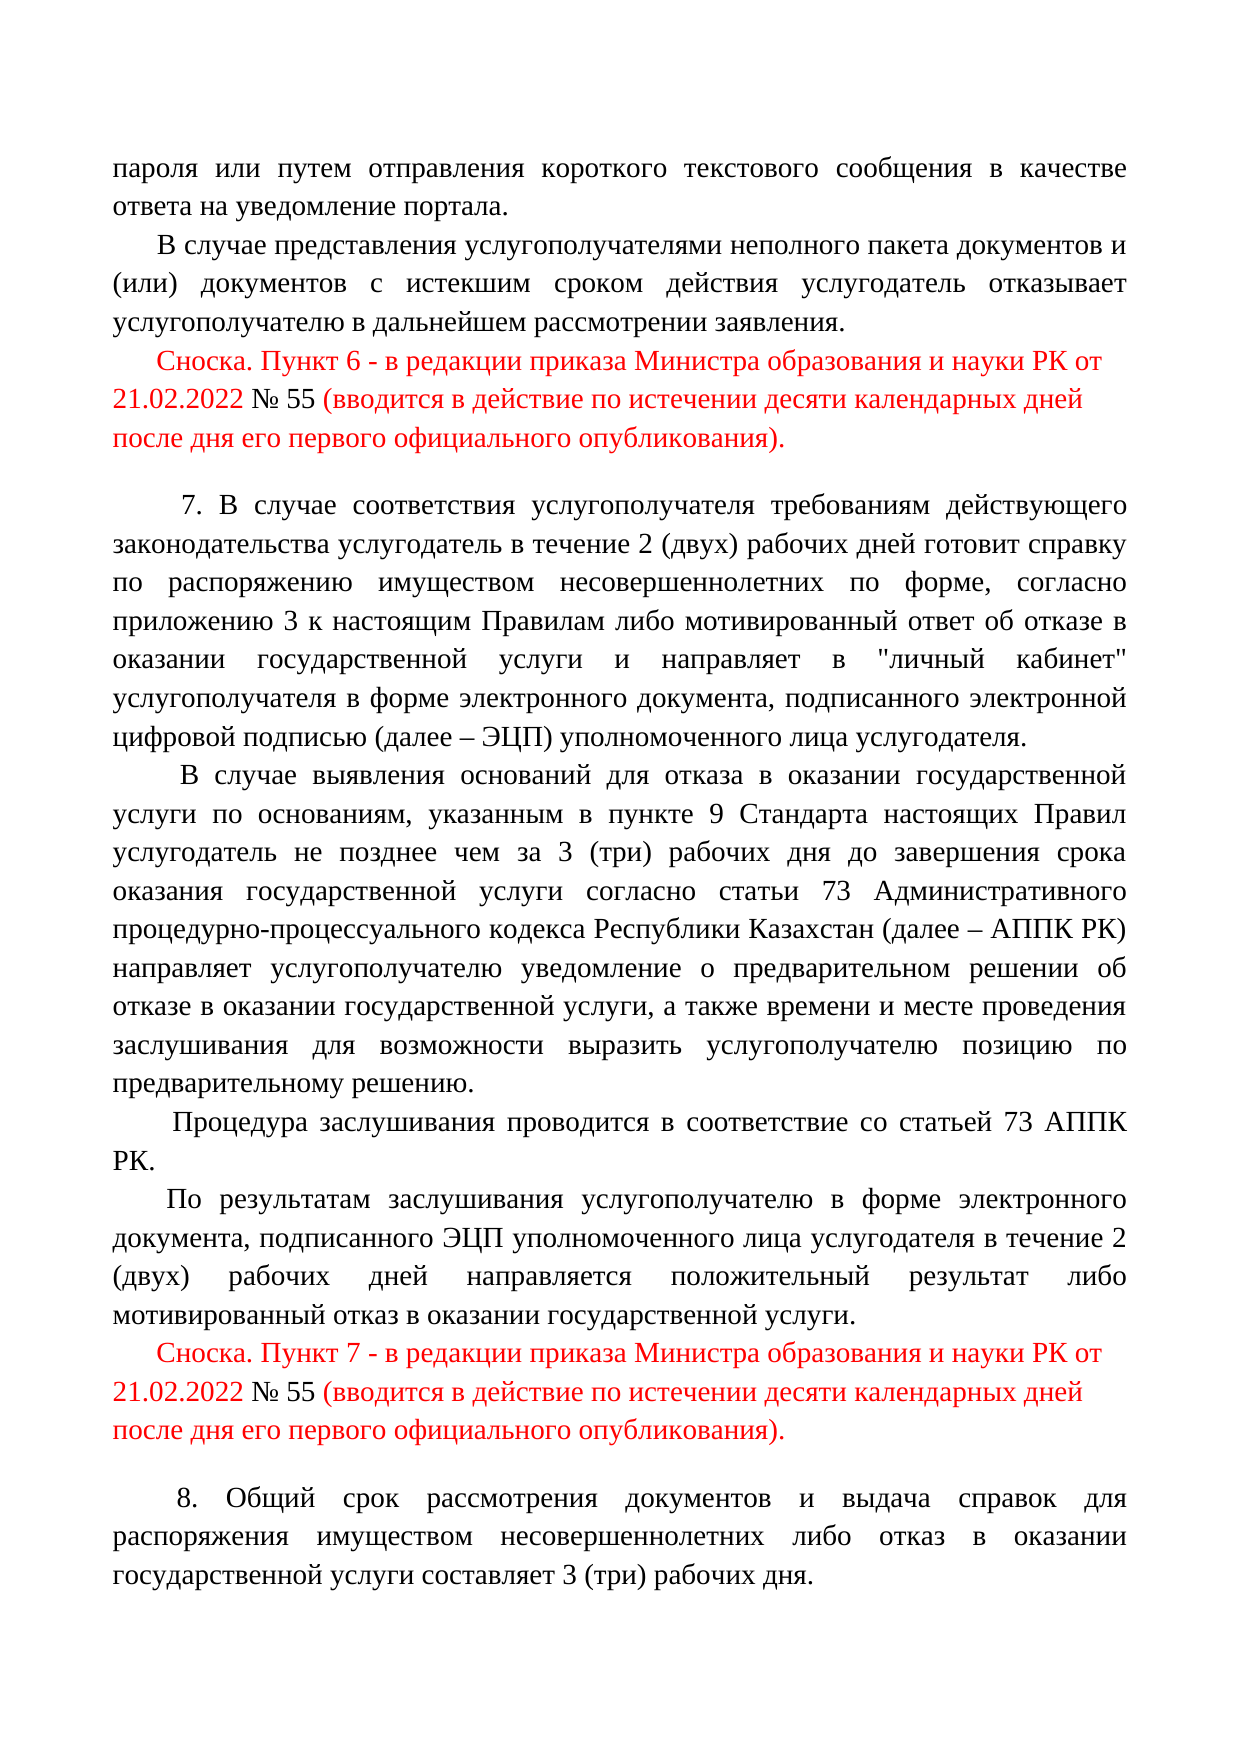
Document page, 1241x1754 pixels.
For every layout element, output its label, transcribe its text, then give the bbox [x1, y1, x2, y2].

text По результатам заслушивания услугополучателю в форме электронного документа, подписанного ЭЦП уполномоченного лица услугодателя в течение 2 (двух) рабочих дней направляется положительный результат либо мотивированный отказ в оказании государственной услуги. [112, 1181, 1128, 1330]
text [112, 150, 1128, 222]
text 8. Общий срок рассмотрения документов и выдача справок для распоряжения имуществом несовершеннолетних либо отказ в оказании государственной услуги составляет 3 (три) рабочих дня. [112, 1480, 1128, 1591]
text 7. В случае соответствия услугополучателя требованиям действующего законодательства услугодатель в течение 2 (двух) рабочих дней готовит справку по распоряжению имуществом несовершеннолетних по форме, согласно приложению 3 к настоящим Правилам либо мотивированный ответ об отказе в оказании государственной услуги и направляет в "личный кабинет" услугополучателя в форме электронного документа, подписанного электронной цифровой подписью (далее – ЭЦП) уполномоченного лица услугодателя. [112, 487, 1128, 752]
text Сноска. Пункт 6 - в редакции приказа Министра образования и науки РК от 21.02.2022 № 55 (вводится в действие по истечении десяти календарных дней после дня его первого официального опубликования). [112, 343, 1128, 483]
text В случае представления услугополучателями неполного пакета документов и (или) документов с истекшим сроком действия услугодатель отказывает услугополучателю в дальнейшем рассмотрении заявления. [112, 227, 1128, 338]
text Сноска. Пункт 7 - в редакции приказа Министра образования и науки РК от 21.02.2022 № 55 (вводится в действие по истечении десяти календарных дней после дня его первого официального опубликования). [112, 1335, 1128, 1476]
text В случае выявления оснований для отказа в оказании государственной услуги по основаниям, указанным в пункте 9 Стандарта настоящих Правил услугодатель не позднее чем за 3 (три) рабочих дня до завершения срока оказания государственной услуги согласно статьи 73 Административного процедурно-процессуального кодекса Республики Казахстан (далее – АППК РК) направляет услугополучателю уведомление о предварительном решении об отказе в оказании государственной услуги, а также времени и месте проведения заслушивания для возможности выразить услугополучателю позицию по предварительному решению. [112, 757, 1128, 1099]
text Процедура заслушивания проводится в соответствие со статьей 73 АППК РК. [112, 1104, 1128, 1176]
